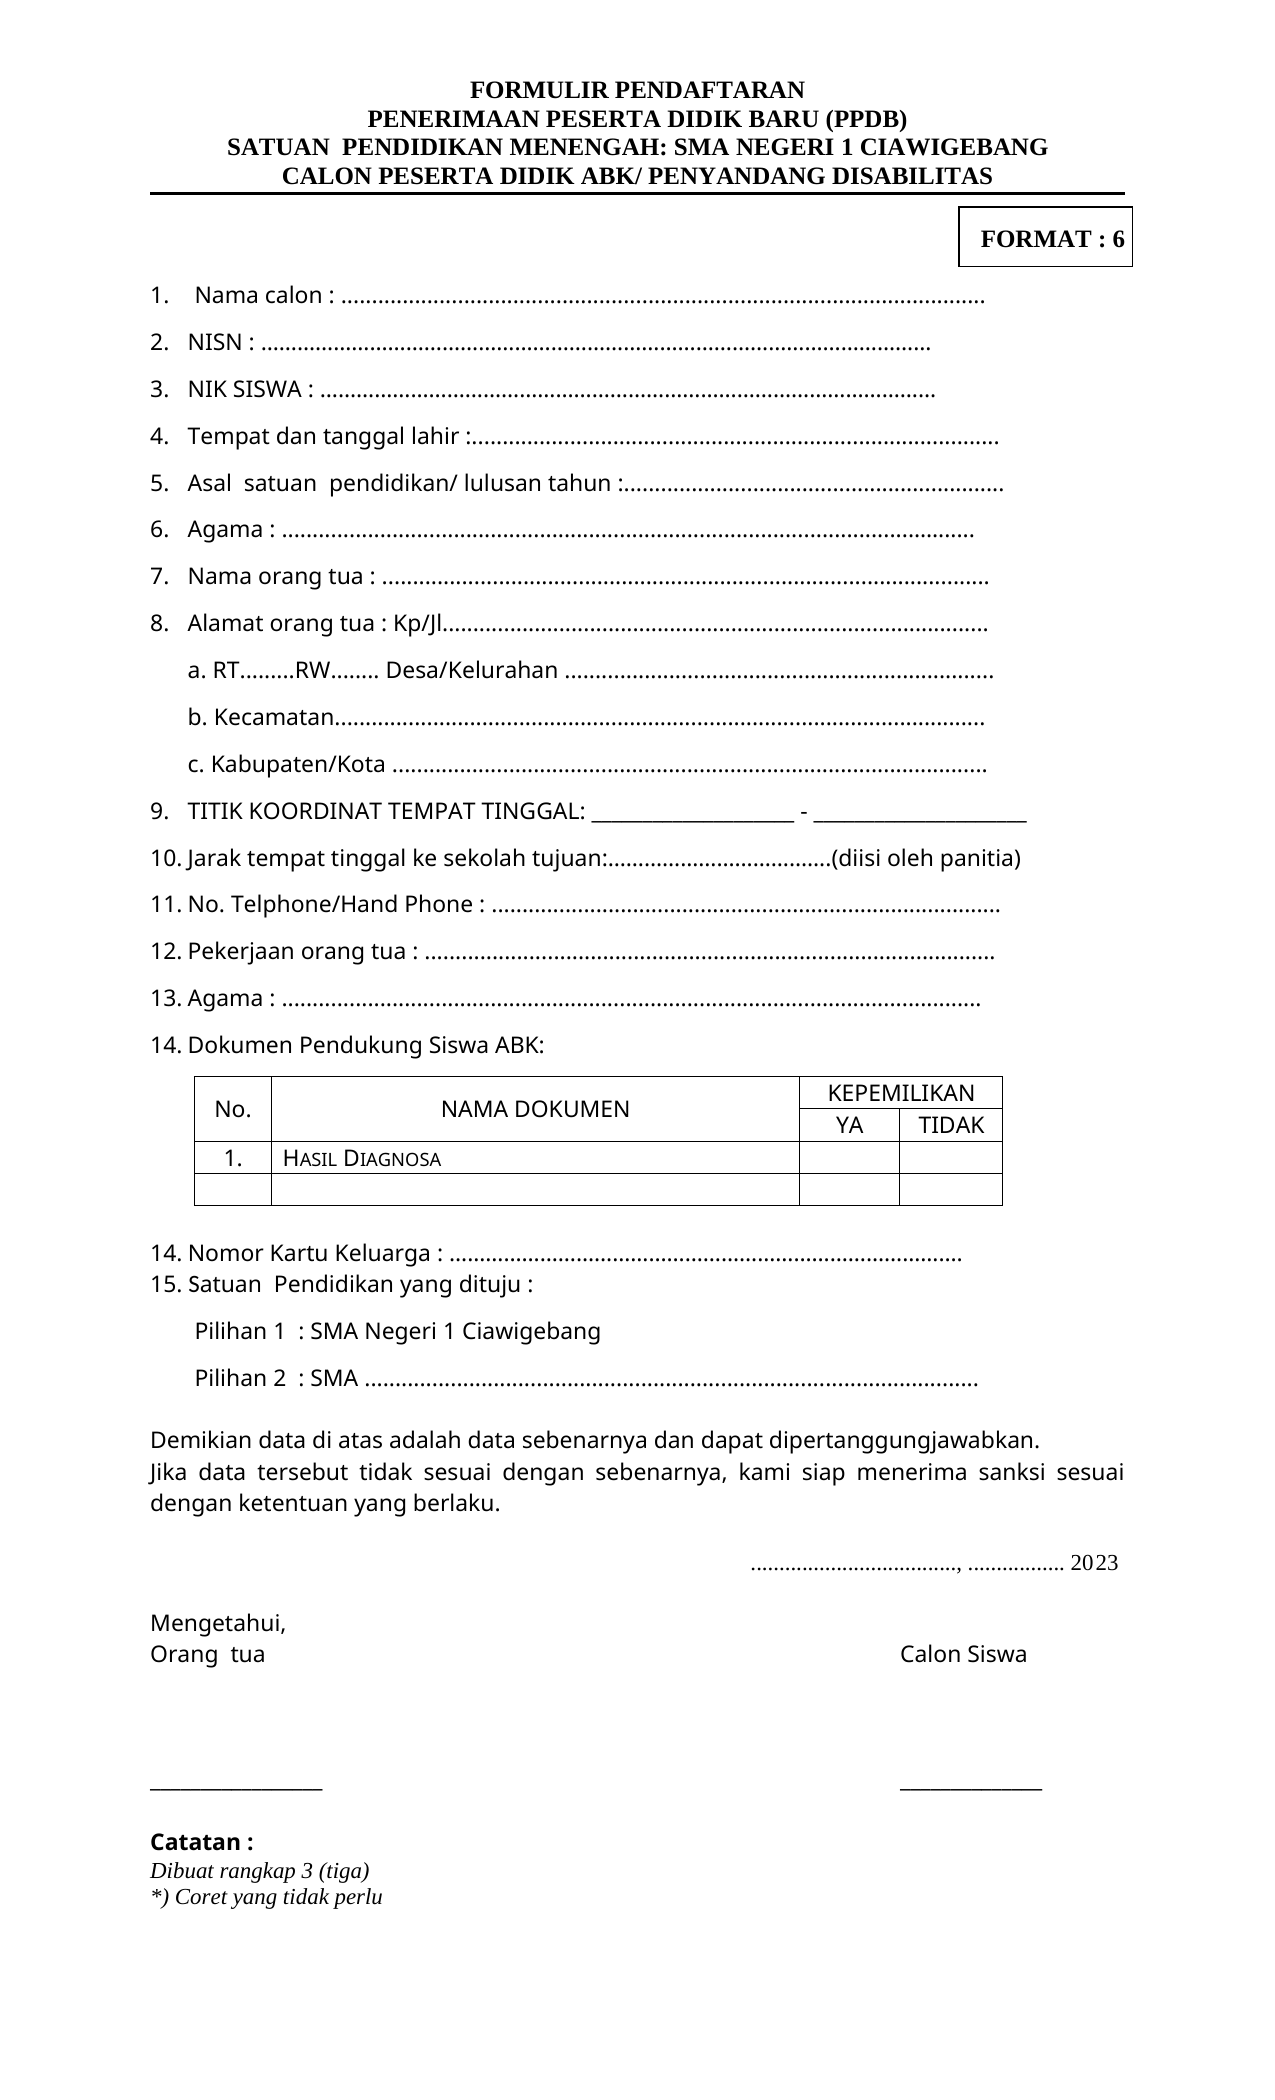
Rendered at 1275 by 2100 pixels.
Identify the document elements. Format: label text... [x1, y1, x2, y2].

list Jarak tempat tinggal ke sekolah tujuan:……………………………….(diisi oleh panitia) [150, 842, 1125, 873]
list Pekerjaan orang tua : ............................................................................................. [150, 935, 1125, 967]
list Agama : .................................................................................................................. [150, 982, 1125, 1013]
table_cell YA [800, 1109, 899, 1141]
text Pilihan 2 : SMA .................................................................................................... [194, 1362, 1125, 1393]
text Jika data tersebut tidak sesuai dengan sebenarnya, kami siap menerima sanksi sesuai dengan ketentuan yang berlaku. [150, 1455, 1125, 1518]
text 15. Satuan Pendidikan yang dituju : [150, 1268, 1125, 1299]
table_header KEPEMILIKAN [800, 1077, 1002, 1108]
table_cell [900, 1142, 1002, 1173]
table_header No. [195, 1077, 271, 1141]
table_cell [272, 1174, 799, 1205]
table_cell TIDAK [900, 1109, 1002, 1141]
text PENERIMAAN PESERTA DIDIK BARU (PPDB) [150, 104, 1125, 132]
list Agama : ......................................................................................................……..... [150, 513, 1125, 545]
text Demikian data di atas adalah data sebenarnya dan dapat dipertanggungjawabkan. [150, 1424, 1125, 1455]
text b. Kecamatan.......................................................................................................... [187, 701, 1125, 732]
text a. RT.........RW........ Desa/Kelurahan ...................................................................... [187, 654, 1125, 685]
table_cell [900, 1174, 1002, 1205]
text Mengetahui, [150, 1607, 1125, 1638]
list Asal satuan pendidikan/ lulusan tahun :.............................................................. [150, 467, 1125, 498]
list TITIK KOORDINAT TEMPAT TINGGAL: ____________________ - _____________________ [150, 795, 1125, 826]
list Nama calon : ......................................................................................................... [150, 279, 1125, 310]
table_cell [195, 1174, 271, 1205]
text *) Coret yang tidak perlu [150, 1883, 1125, 1909]
list Dokumen Pendukung Siswa ABK: [150, 1029, 1125, 1060]
text Dibuat rangkap 3 (tiga) [150, 1857, 1125, 1883]
text _________________ ______________ [150, 1763, 1125, 1794]
table_cell Hasil Diagnosa [272, 1142, 799, 1173]
list No. Telphone/Hand Phone : ................................................................................... [150, 888, 1125, 920]
text SATUAN PENDIDIKAN MENENGAH: SMA NEGERI 1 CIAWIGEBANG [150, 132, 1125, 161]
text c. Kabupaten/Kota ................................................................................................. [187, 748, 1125, 779]
text Pilihan 1 : SMA Negeri 1 Ciawigebang [194, 1315, 1125, 1346]
list Alamat orang tua : Kp/Jl......................................................................................... [150, 607, 1125, 638]
table_header NAMA DOKUMEN [272, 1077, 799, 1141]
text FORMAT : 6 [150, 224, 1125, 253]
list NIK SISWA : ………………………………………………………………………………………… [150, 373, 1125, 404]
text Orang tua Calon Siswa [150, 1638, 1125, 1669]
list NISN : ………………………………………………………………………………………………… [150, 326, 1125, 357]
text CALON PESERTA DIDIK ABK/ PENYANDANG DISABILITAS [150, 161, 1125, 192]
table_cell 1. [195, 1142, 271, 1173]
text ...................................., ................. 2023 [150, 1549, 1125, 1576]
text Catatan : [150, 1826, 1125, 1857]
table_cell [800, 1142, 899, 1173]
list Nama orang tua : ................................................................................................... [150, 560, 1125, 592]
text FORMULIR PENDAFTARAN [150, 75, 1125, 104]
text 14. Nomor Kartu Keluarga : …………………………………………………………………………. [150, 1237, 1125, 1268]
table_cell [800, 1174, 899, 1205]
list Tempat dan tanggal lahir :...................................................................................... [150, 420, 1125, 451]
